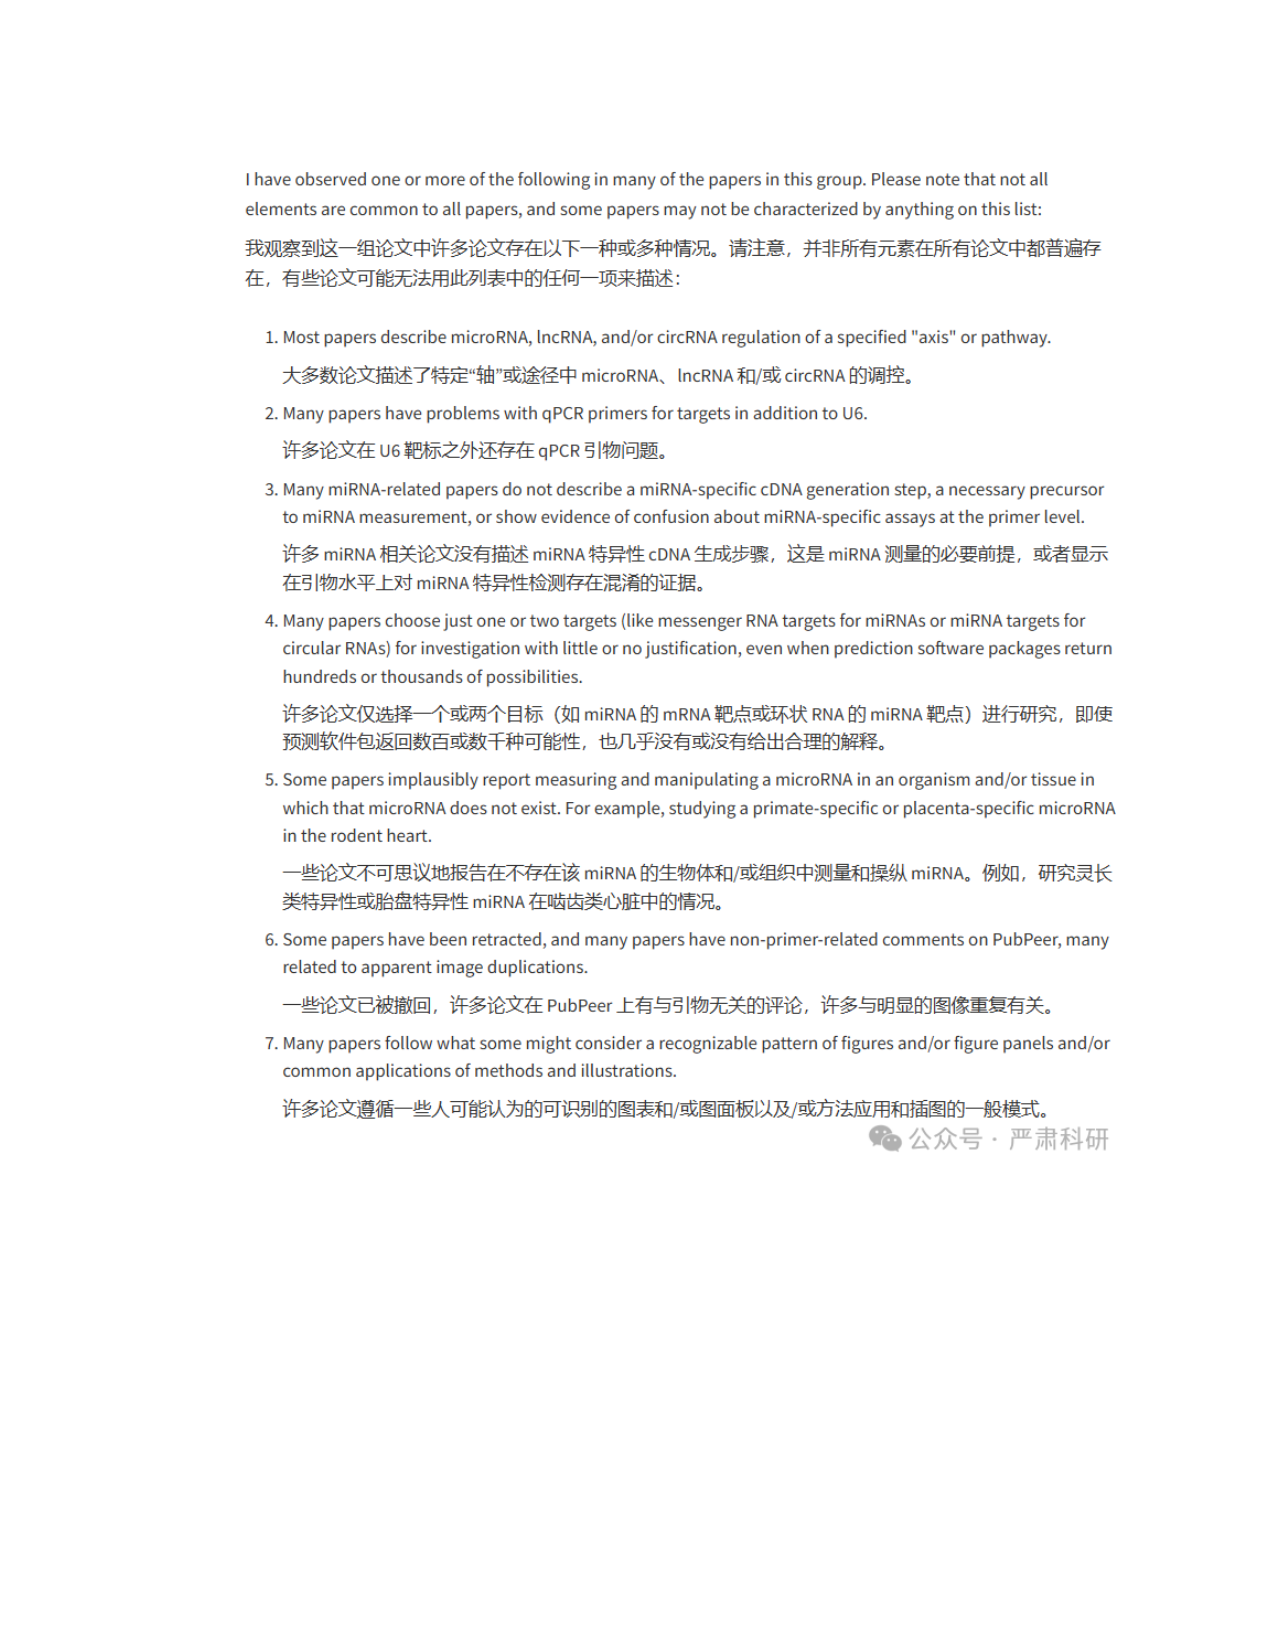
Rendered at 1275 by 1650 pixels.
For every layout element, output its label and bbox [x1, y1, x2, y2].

picture [237, 150, 1138, 1175]
